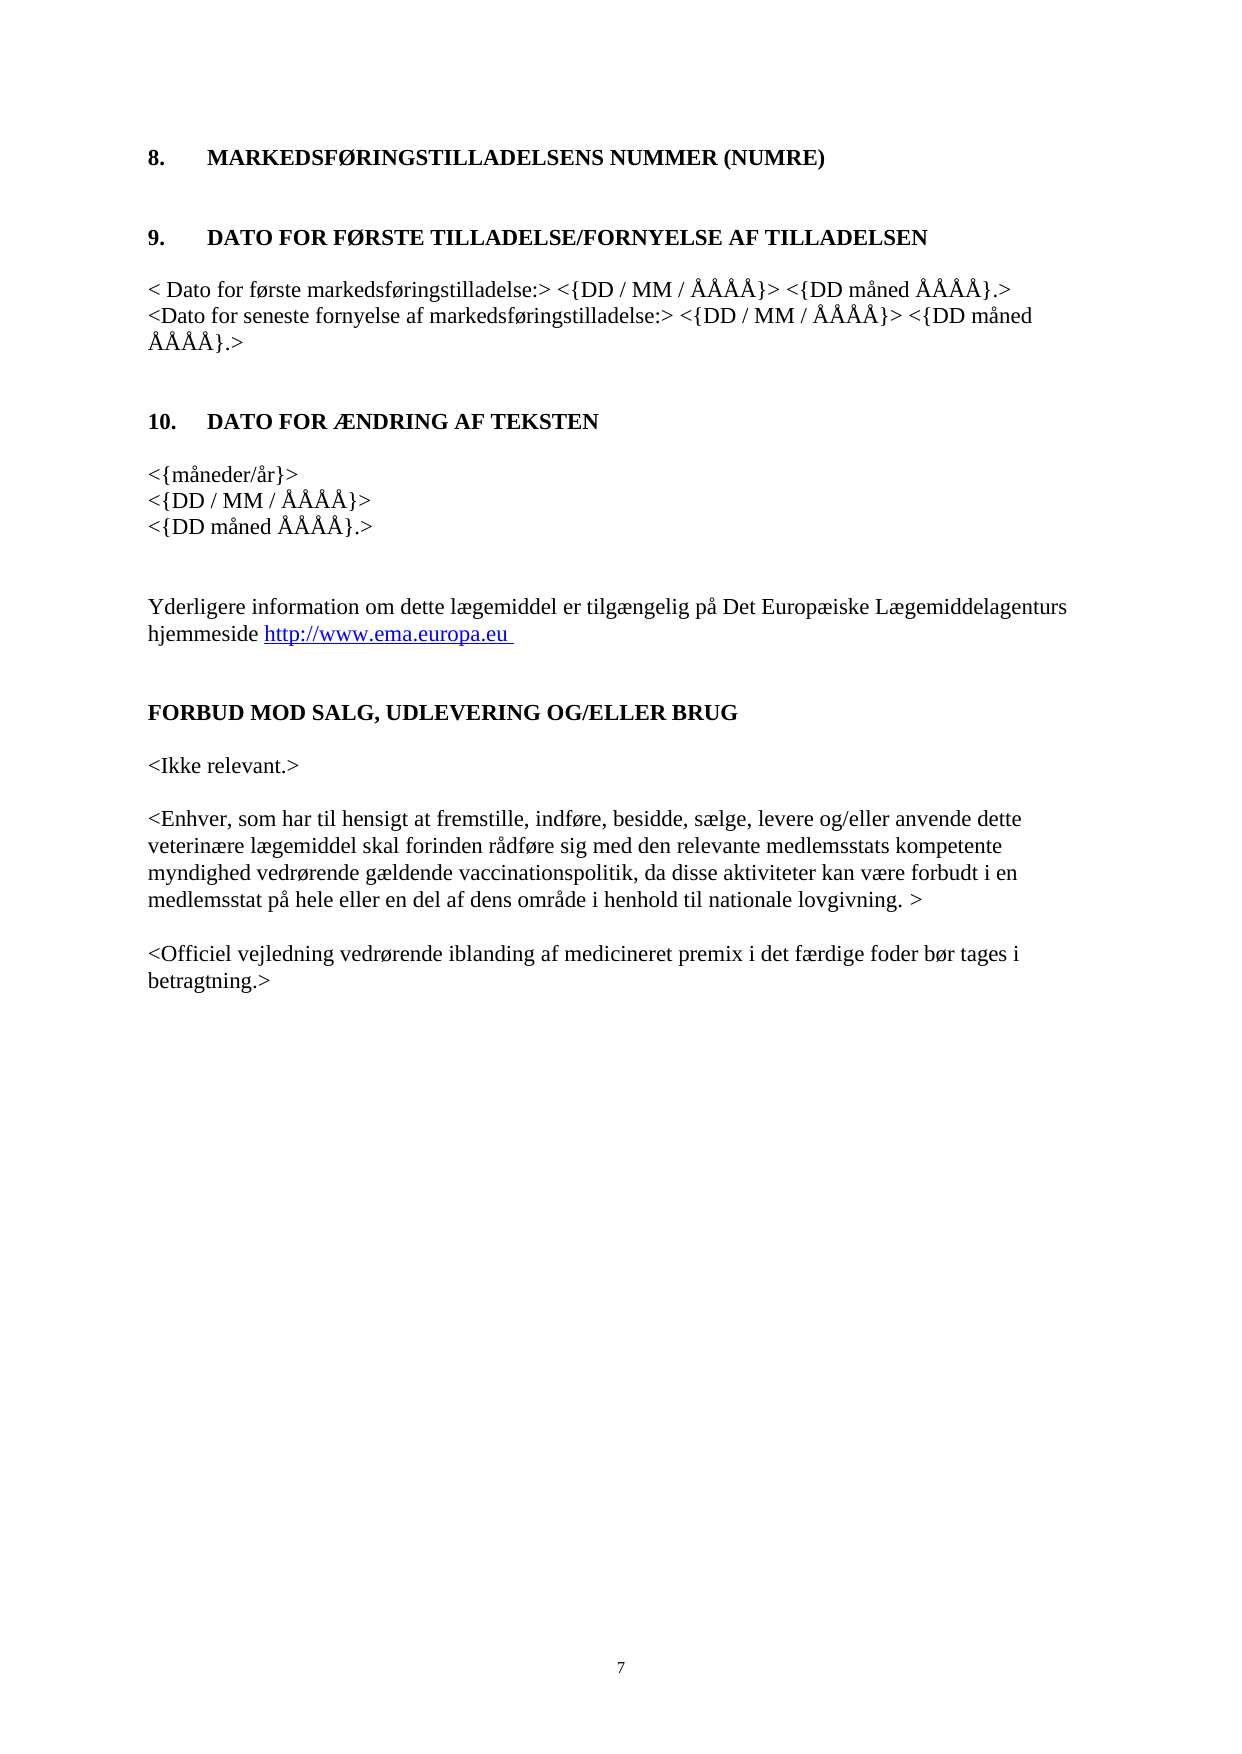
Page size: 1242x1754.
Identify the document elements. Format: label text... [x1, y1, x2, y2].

text 8. MARKEDSFØRINGSTILLADELSENS NUMMER (NUMRE) [148, 144, 1094, 171]
text <Dato for seneste fornyelse af markedsføringstilladelse:> <{DD / MM / ÅÅÅÅ}> <{DD måned ÅÅÅÅ}.> [148, 303, 1094, 355]
text <Officiel vejledning vedrørende iblanding af medicineret premix i det færdige foder bør tages i betragtning.> [148, 940, 1094, 994]
text <{måneder/år}> [148, 461, 1094, 487]
text <{DD måned ÅÅÅÅ}.> [148, 513, 1094, 540]
text <{DD / MM / ÅÅÅÅ}> [148, 487, 1094, 513]
text <Ikke relevant.> [148, 752, 1094, 778]
text 9. DATO FOR FØRSTE TILLADELSE/FORNYELSE AF TILLADELSEN [148, 223, 1094, 250]
text <Enhver, som har til hensigt at fremstille, indføre, besidde, sælge, levere og/eller anvende dette veterinære lægemiddel skal forinden rådføre sig med den relevante medlemsstats kompetente myndighed vedrørende gældende vaccinationspolitik, da disse aktiviteter kan være forbudt i en medlemsstat på hele eller en del af dens område i henhold til nationale lovgivning. > [148, 805, 1094, 913]
text Yderligere information om dette lægemiddel er tilgængelig på Det Europæiske Lægemiddelagenturs hjemmeside http://www.ema.europa.eu [148, 592, 1094, 647]
text FORBUD MOD SALG, UDLEVERING OG/ELLER BRUG [148, 699, 1094, 726]
text 10. DATO FOR ÆNDRING AF TEKSTEN [148, 408, 1094, 434]
text < Dato for første markedsføringstilladelse:> <{DD / MM / ÅÅÅÅ}> <{DD måned ÅÅÅÅ}.> [148, 276, 1094, 303]
